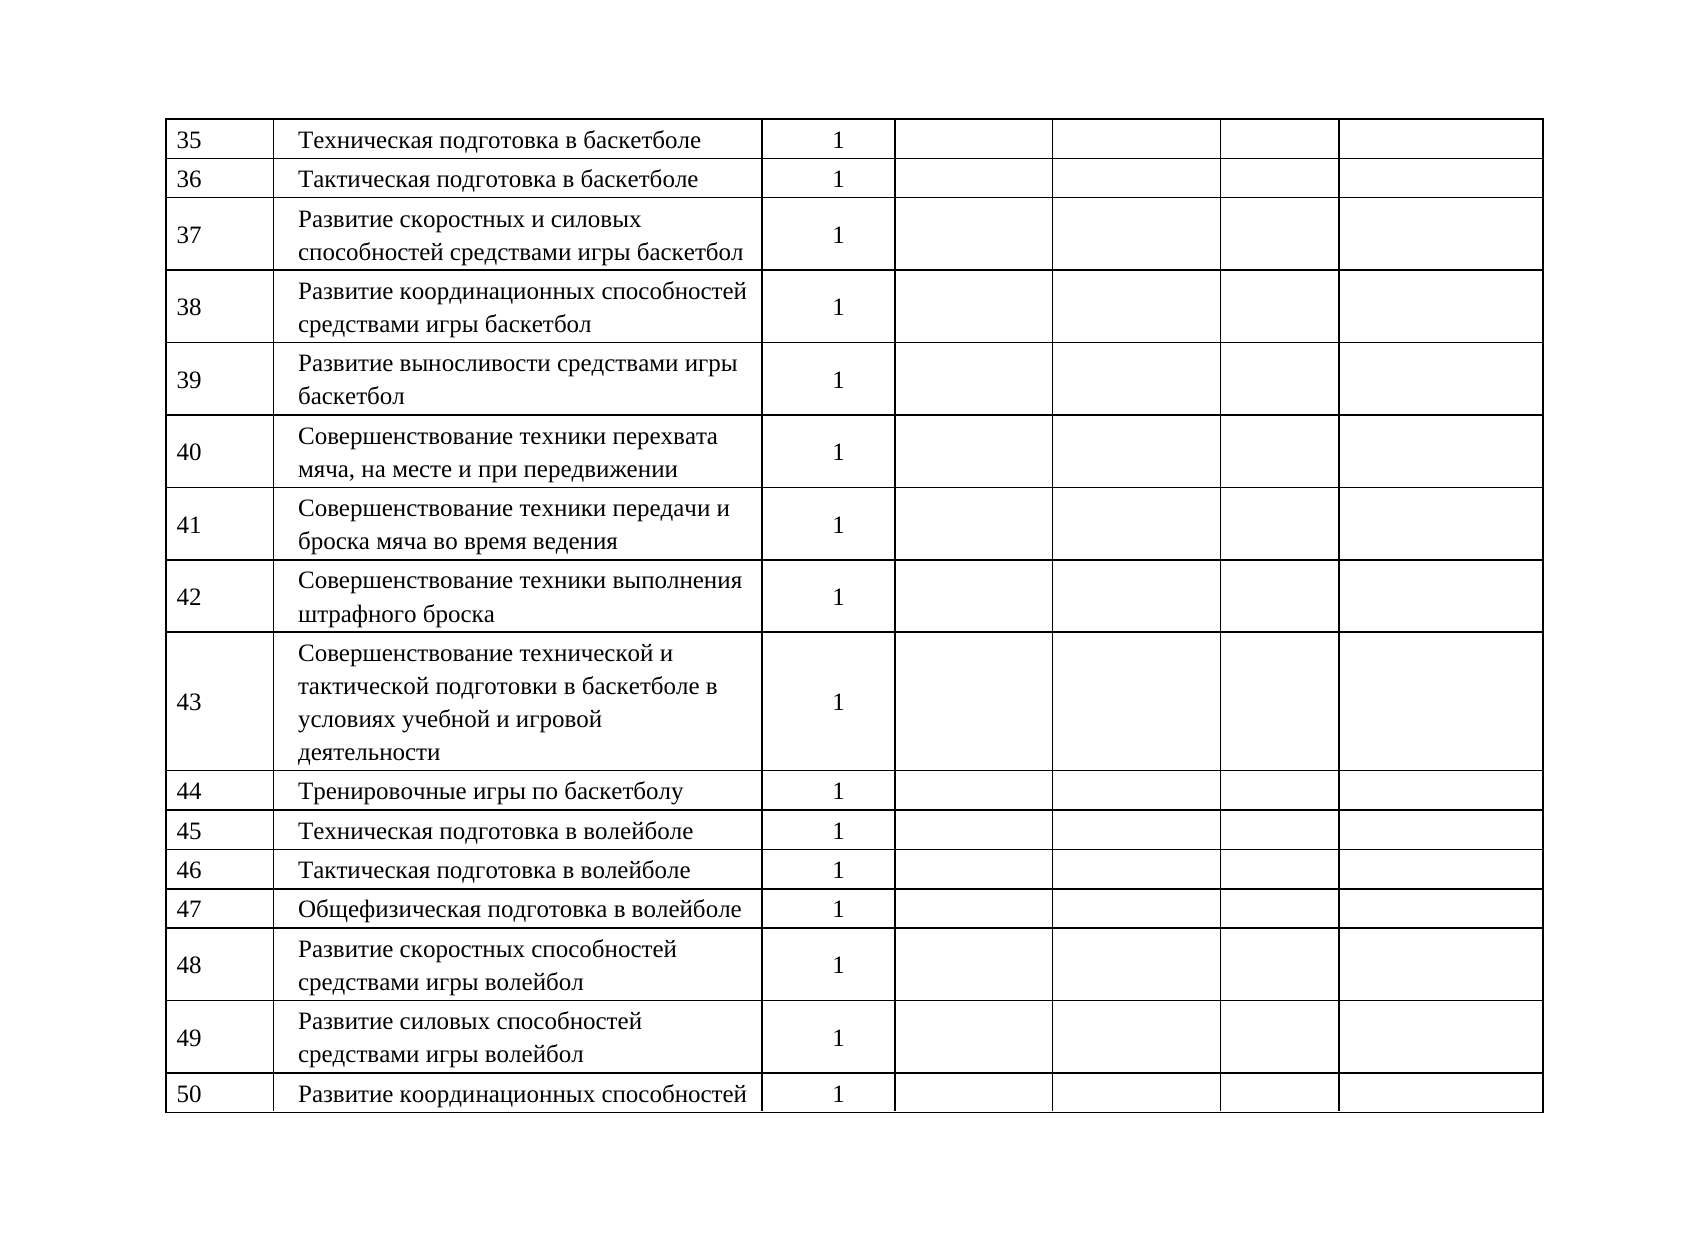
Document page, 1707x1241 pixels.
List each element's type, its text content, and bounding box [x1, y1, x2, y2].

table_cell Совершенствование техники передачи и броска мяча во время ведения [274, 488, 761, 559]
table_cell [1221, 771, 1338, 809]
table_cell 36 [167, 159, 273, 197]
table_cell 43 [167, 633, 273, 770]
table_cell 1 [763, 343, 894, 414]
table_cell Развитие скоростных и силовых способностей средствами игры баскетбол [274, 198, 761, 269]
table_cell [1221, 198, 1338, 269]
table_cell Развитие выносливости средствами игры баскетбол [274, 343, 761, 414]
table_cell 39 [167, 343, 273, 414]
table_cell [1053, 1001, 1220, 1072]
table_cell 1 [763, 890, 894, 927]
table_cell 1 [763, 633, 894, 770]
table_cell [896, 850, 1052, 888]
table_cell [896, 561, 1052, 631]
table_cell 47 [167, 890, 273, 927]
table_cell 1 [763, 561, 894, 631]
table_cell [1053, 561, 1220, 631]
table_cell Развитие координационных способностей средствами игры баскетбол [274, 271, 761, 342]
table_cell [1221, 488, 1338, 559]
table_cell Техническая подготовка в волейболе [274, 811, 761, 848]
table_cell [1221, 416, 1338, 486]
table_cell [1221, 1001, 1338, 1072]
table_cell [1221, 633, 1338, 770]
table_cell [1340, 416, 1542, 486]
table_cell 1 [763, 271, 894, 342]
table_cell [1053, 488, 1220, 559]
table_cell [1340, 488, 1542, 559]
table_cell [896, 929, 1052, 999]
table_cell [1340, 271, 1542, 342]
table_cell [1340, 1001, 1542, 1072]
table_cell 44 [167, 771, 273, 809]
table_cell [1053, 159, 1220, 197]
table_cell 1 [763, 811, 894, 848]
table_cell 38 [167, 271, 273, 342]
table_cell [1053, 343, 1220, 414]
table_cell [1053, 1074, 1220, 1111]
table_cell [896, 120, 1052, 157]
table_cell 40 [167, 416, 273, 486]
table_cell [896, 416, 1052, 486]
table_cell [1221, 890, 1338, 927]
table_cell [1340, 1074, 1542, 1111]
table_cell [896, 343, 1052, 414]
table_cell [896, 159, 1052, 197]
table_cell [1053, 416, 1220, 486]
table_cell Общефизическая подготовка в волейболе [274, 890, 761, 927]
table_cell [896, 488, 1052, 559]
table_cell [1221, 271, 1338, 342]
table_cell [1053, 890, 1220, 927]
table_cell [896, 198, 1052, 269]
table_cell [1221, 120, 1338, 157]
table_cell [1053, 850, 1220, 888]
table_cell [1340, 159, 1542, 197]
table_cell 48 [167, 929, 273, 999]
table_cell 1 [763, 1001, 894, 1072]
table_cell [896, 633, 1052, 770]
table_cell 1 [763, 198, 894, 269]
table_cell [1053, 811, 1220, 848]
table_cell [1340, 561, 1542, 631]
table_cell [896, 1001, 1052, 1072]
table_cell [1221, 850, 1338, 888]
table_cell 49 [167, 1001, 273, 1072]
table_cell [1340, 771, 1542, 809]
table_cell Совершенствование техники перехвата мяча, на месте и при передвижении [274, 416, 761, 486]
table_cell [896, 771, 1052, 809]
table_cell Тактическая подготовка в баскетболе [274, 159, 761, 197]
table_cell 1 [763, 488, 894, 559]
table_cell 41 [167, 488, 273, 559]
table_cell [896, 890, 1052, 927]
table_cell 50 [167, 1074, 273, 1111]
table_cell Совершенствование техники выполнения штрафного броска [274, 561, 761, 631]
table_cell Совершенствование технической и тактической подготовки в баскетболе в условиях учебной и игровой деятельности [274, 633, 761, 770]
table_cell [1340, 343, 1542, 414]
table_cell 1 [763, 929, 894, 999]
table_cell [1340, 811, 1542, 848]
table_cell [1053, 120, 1220, 157]
table_cell [1053, 271, 1220, 342]
table_cell 1 [763, 771, 894, 809]
table_cell [896, 811, 1052, 848]
table_cell [1221, 343, 1338, 414]
table_cell [1340, 120, 1542, 157]
table_cell [1053, 633, 1220, 770]
table_cell 35 [167, 120, 273, 157]
table_cell [1340, 929, 1542, 999]
table_cell 1 [763, 159, 894, 197]
table_cell 1 [763, 120, 894, 157]
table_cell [274, 1074, 761, 1111]
table_cell Развитие скоростных способностей средствами игры волейбол [274, 929, 761, 999]
table_cell [1340, 198, 1542, 269]
table_cell [1221, 561, 1338, 631]
table_cell 42 [167, 561, 273, 631]
table_cell [1053, 198, 1220, 269]
table_cell 1 [763, 416, 894, 486]
table_cell 1 [763, 850, 894, 888]
table_cell [1340, 850, 1542, 888]
table_cell [1221, 159, 1338, 197]
table_cell [1221, 929, 1338, 999]
table_cell Техническая подготовка в баскетболе [274, 120, 761, 157]
table_cell [896, 1074, 1052, 1111]
table_cell [1053, 929, 1220, 999]
table_cell Тактическая подготовка в волейболе [274, 850, 761, 888]
table_cell [1340, 633, 1542, 770]
table_cell Развитие силовых способностей средствами игры волейбол [274, 1001, 761, 1072]
table_cell 46 [167, 850, 273, 888]
table_cell [1053, 771, 1220, 809]
table_cell 1 [763, 1074, 894, 1111]
table_cell [896, 271, 1052, 342]
table_cell 45 [167, 811, 273, 848]
table_cell 37 [167, 198, 273, 269]
table_cell [1340, 890, 1542, 927]
table_cell [1221, 811, 1338, 848]
table_cell [1221, 1074, 1338, 1111]
table_cell Тренировочные игры по баскетболу [274, 771, 761, 809]
